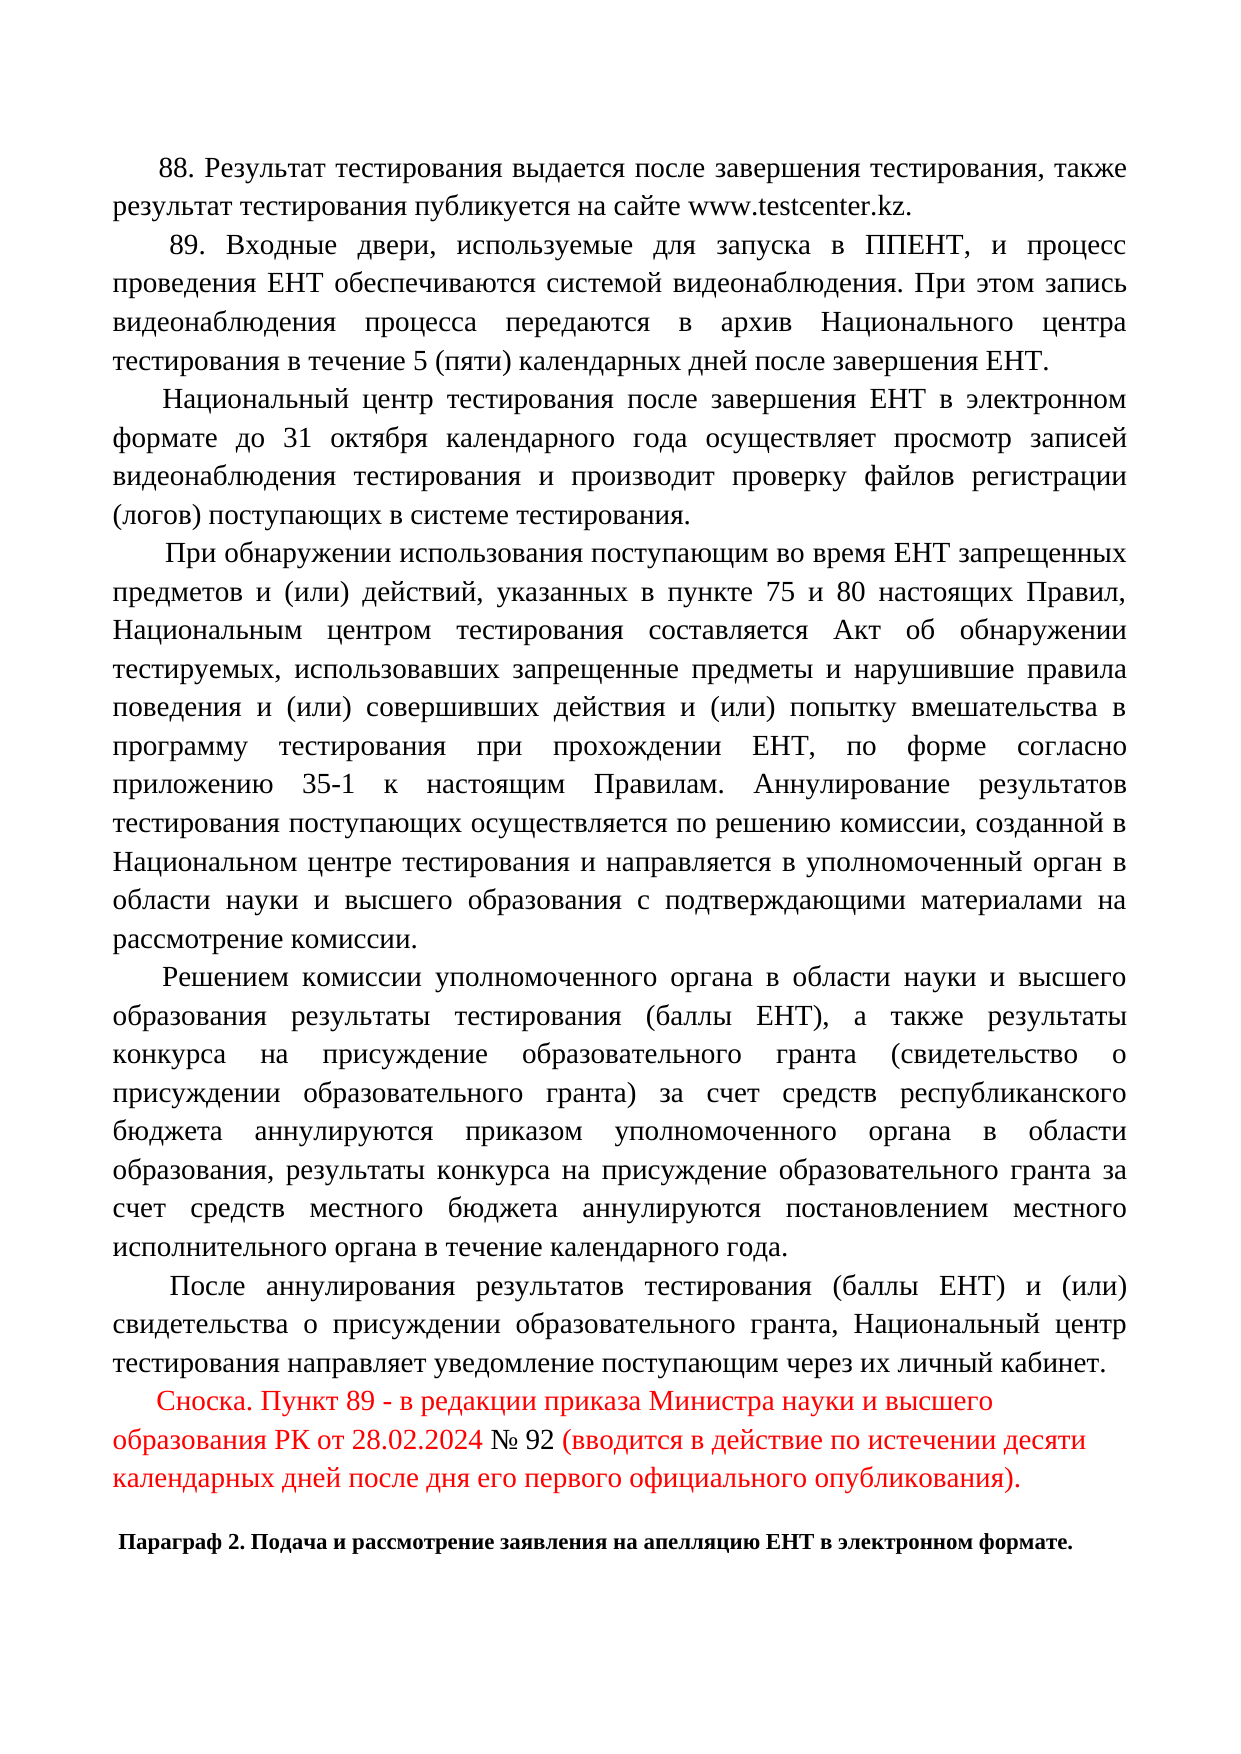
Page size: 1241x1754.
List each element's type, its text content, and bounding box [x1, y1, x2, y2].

text При обнаружении использования поступающим во время ЕНТ запрещенных предметов и (или) действий, указанных в пункте 75 и 80 настоящих Правил, Национальным центром тестирования составляется Акт об обнаружении тестируемых, использовавших запрещенные предметы и нарушившие правила поведения и (или) совершивших действия и (или) попытку вмешательства в программу тестирования при прохождении ЕНТ, по форме согласно приложению 35-1 к настоящим Правилам. Аннулирование результатов тестирования поступающих осуществляется по решению комиссии, созданной в Национальном центре тестирования и направляется в уполномоченный орган в области науки и высшего образования с подтверждающими материалами на рассмотрение комиссии. [112, 535, 1128, 954]
text Решением комиссии уполномоченного органа в области науки и высшего образования результаты тестирования (баллы ЕНТ), а также результаты конкурса на присуждение образовательного гранта (свидетельство о присуждении образовательного гранта) за счет средств республиканского бюджета аннулируются приказом уполномоченного органа в области образования, результаты конкурса на присуждение образовательного гранта за счет средств местного бюджета аннулируются постановлением местного исполнительного органа в течение календарного года. [112, 959, 1128, 1263]
text 89. Входные двери, используемые для запуска в ППЕНТ, и процесс проведения ЕНТ обеспечиваются системой видеонаблюдения. При этом запись видеонаблюдения процесса передаются в архив Национального центра тестирования в течение 5 (пяти) календарных дней после завершения ЕНТ. [112, 227, 1128, 376]
text Национальный центр тестирования после завершения ЕНТ в электронном формате до 31 октября календарного года осуществляет просмотр записей видеонаблюдения тестирования и производит проверку файлов регистрации (логов) поступающих в системе тестирования. [112, 381, 1128, 530]
text После аннулирования результатов тестирования (баллы ЕНТ) и (или) свидетельства о присуждении образовательного гранта, Национальный центр тестирования направляет уведомление поступающим через их личный кабинет. [112, 1268, 1128, 1378]
text 88. Результат тестирования выдается после завершения тестирования, также результат тестирования публикуется на сайте www.testcenter.kz. [112, 150, 1128, 222]
text Сноска. Пункт 89 - в редакции приказа Министра науки и высшего образования РК от 28.02.2024 № 92 (вводится в действие по истечении десяти календарных дней после дня его первого официального опубликования). [112, 1383, 1128, 1524]
text Параграф 2. Подача и рассмотрение заявления на апелляцию ЕНТ в электронном формате. [112, 1528, 1128, 1554]
